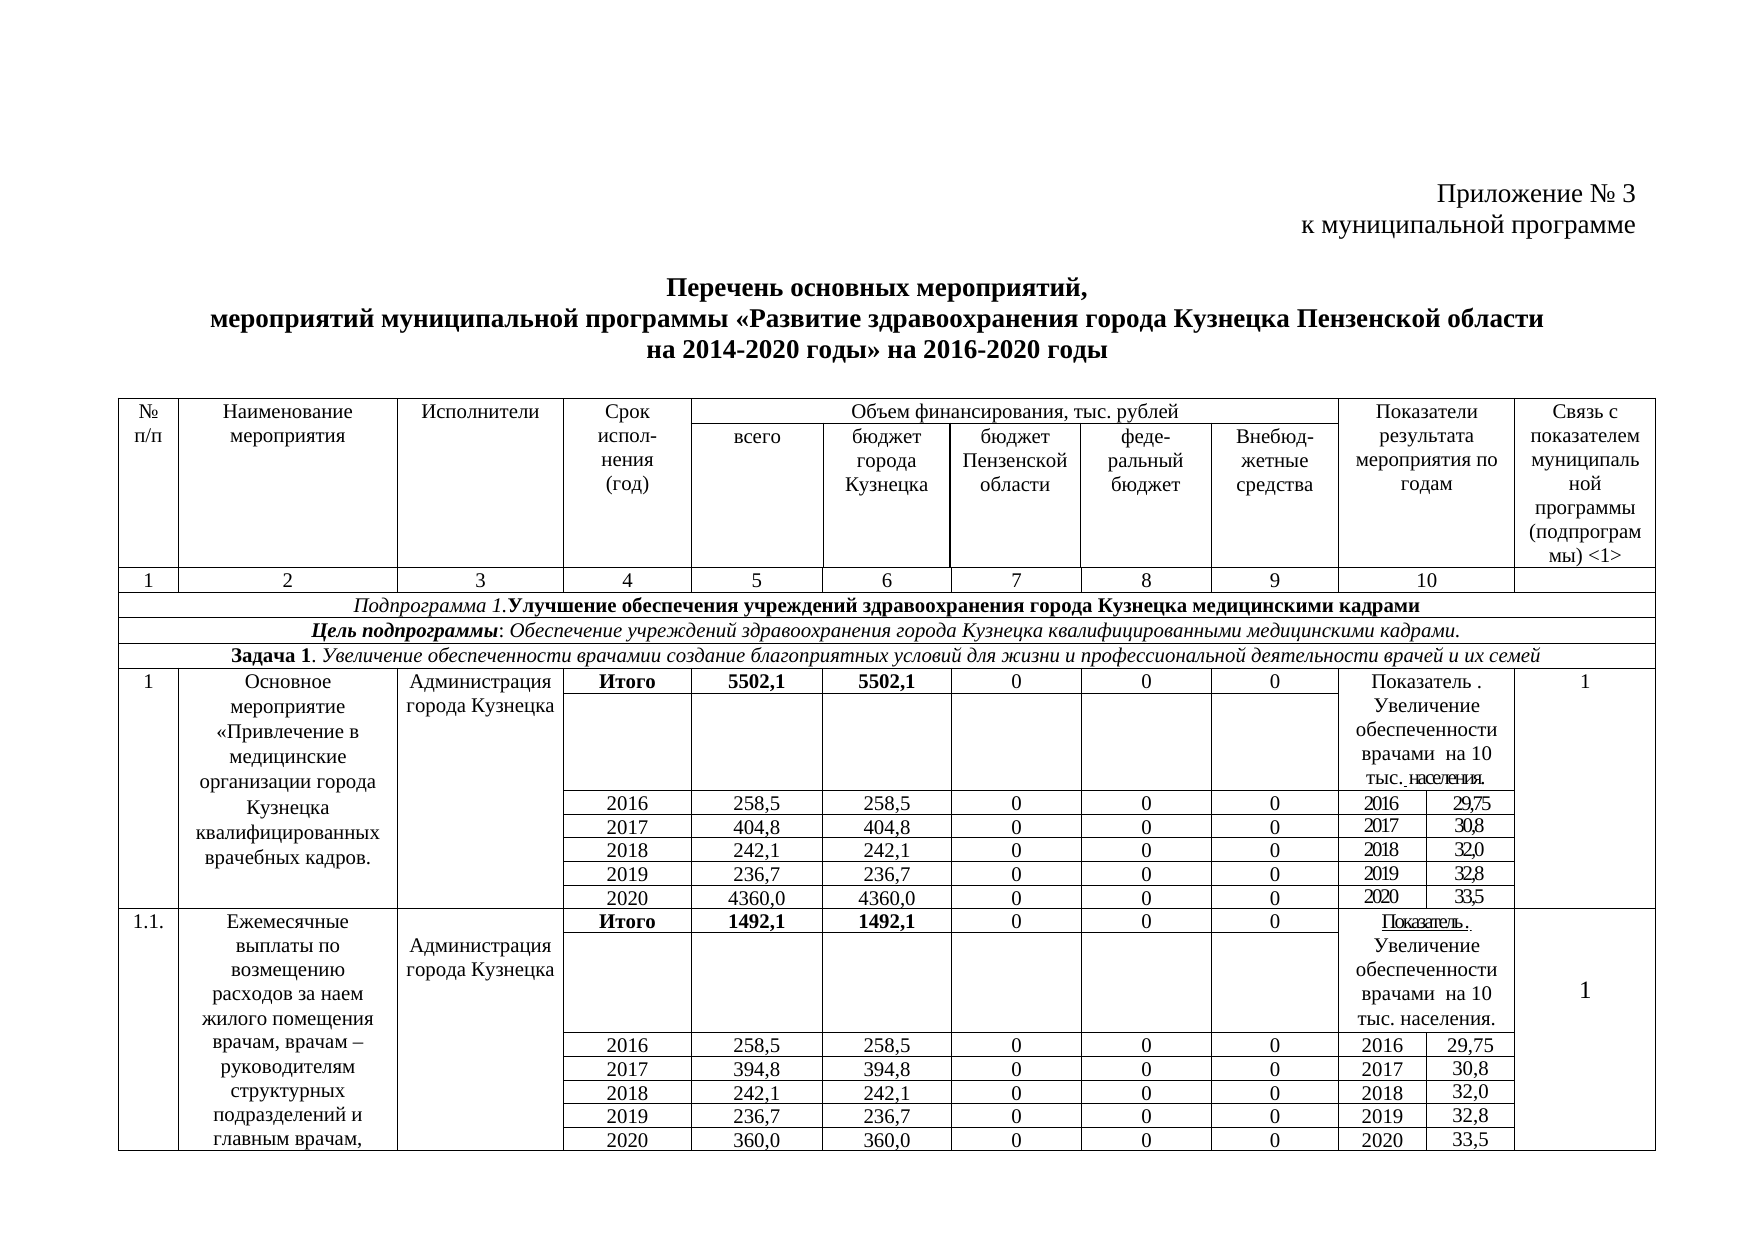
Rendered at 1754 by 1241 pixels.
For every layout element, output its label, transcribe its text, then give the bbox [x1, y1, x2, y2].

table_header Связь с показателем муниципаль ной программы (подпрограммы) <1> [1515, 399, 1655, 567]
table_cell 0 [952, 1081, 1081, 1103]
table_cell Показатель . Увеличение обеспеченности врачами на 10 тыс. населения. [1339, 669, 1514, 790]
table_cell 0 [952, 909, 1081, 932]
table_cell 0 [952, 791, 1081, 813]
table_cell [823, 933, 951, 1032]
table_header Наименование мероприятия [179, 399, 397, 567]
table_cell 5502,1 [823, 669, 951, 693]
table_cell 0 [1212, 1104, 1338, 1127]
table_cell 0 [1212, 838, 1338, 861]
table_cell 360,0 [692, 1128, 822, 1150]
table_cell 32,8 [1427, 862, 1514, 884]
table_cell 258,5 [692, 791, 822, 813]
table_cell Основное мероприятие «Привлечение в медицинские организации города Кузнецка квалифицированных врачебных кадров. [179, 669, 397, 908]
table_cell Внебюд- жетные средства [1212, 424, 1338, 567]
table_cell [564, 694, 691, 790]
table_cell Администрация города Кузнецка [398, 669, 563, 908]
table_cell 1 [1515, 669, 1655, 908]
table_cell 2016 [564, 791, 691, 813]
table_cell Цель подпрограммы: Обеспечение учреждений здравоохранения города Кузнецка квалифицированными медицинскими кадрами. [119, 618, 1655, 642]
table_cell 258,5 [823, 791, 951, 813]
table_cell 1 [119, 669, 178, 908]
table_cell 2018 [564, 1081, 691, 1103]
table_cell 6 [823, 568, 951, 592]
table_cell 1 [1515, 909, 1655, 1150]
table_cell Задача 1. Увеличение обеспеченности врачамии создание благоприятных условий для жизни и профессиональной деятельности врачей и их семей [119, 644, 1655, 667]
table_cell 0 [952, 1033, 1081, 1056]
table_cell феде- ральный бюджет [1081, 424, 1211, 567]
table_cell [1212, 933, 1338, 1032]
table_cell 33,5 [1427, 886, 1514, 908]
table_header Показатели результата мероприятия по годам [1339, 399, 1514, 567]
table_cell 236,7 [692, 1104, 822, 1127]
table_cell 7 [952, 568, 1081, 592]
table_cell 1492,1 [823, 909, 951, 932]
table_cell 2017 [1339, 815, 1426, 837]
table_cell 0 [1082, 862, 1211, 884]
text Приложение № 3 [118, 177, 1636, 208]
table_cell 0 [1212, 815, 1338, 837]
table_cell Подпрограмма 1.Улучшение обеспечения учреждений здравоохранения города Кузнецка медицинскими кадрами [119, 593, 1655, 617]
table_cell всего [692, 424, 823, 567]
table_cell 0 [1212, 862, 1338, 884]
table_cell 258,5 [823, 1033, 951, 1056]
table_cell 404,8 [692, 815, 822, 837]
table_cell 33,5 [1427, 1128, 1514, 1150]
table_cell 242,1 [692, 1081, 822, 1103]
text мероприятий муниципальной программы «Развитие здравоохранения города Кузнецка Пензенской области [118, 302, 1636, 333]
table_cell 0 [952, 886, 1081, 908]
table_cell Показатель . Увеличение обеспеченности врачами на 10 тыс. населения. [1339, 909, 1514, 1032]
table_cell 236,7 [823, 862, 951, 884]
table_cell 236,7 [823, 1104, 951, 1127]
table_cell [952, 933, 1081, 1032]
table_cell 0 [1082, 886, 1211, 908]
table_cell 2016 [1339, 791, 1426, 813]
table_header Срок испол- нения (год) [564, 399, 691, 567]
table_cell [1082, 694, 1211, 790]
table_cell 394,8 [692, 1057, 822, 1079]
table_cell 32,0 [1427, 1081, 1514, 1103]
table_cell 0 [1082, 1104, 1211, 1127]
table_cell 242,1 [823, 838, 951, 861]
table_cell 0 [1082, 909, 1211, 932]
table_cell 2 [179, 568, 397, 592]
table_cell [1082, 933, 1211, 1032]
table_cell 30,8 [1427, 1057, 1514, 1079]
table_cell бюджет Пензенской области [951, 424, 1080, 567]
table_cell 0 [1212, 1128, 1338, 1150]
table_cell 0 [1082, 1128, 1211, 1150]
table_cell 0 [1212, 886, 1338, 908]
table_header № п/п [119, 399, 178, 567]
table_cell 2017 [1339, 1057, 1426, 1079]
table_cell 0 [1082, 669, 1211, 693]
table_cell 2019 [1339, 1104, 1426, 1127]
text к муниципальной программе [118, 208, 1636, 239]
table_cell 10 [1339, 568, 1514, 592]
table_cell бюджет города Кузнецка [824, 424, 949, 567]
table_cell 0 [952, 838, 1081, 861]
table_cell 0 [952, 862, 1081, 884]
table_cell 0 [1212, 909, 1338, 932]
table_cell Ежемесячные выплаты по возмещению расходов за наем жилого помещения врачам, врачам – руководителям структурных подразделений и главным врачам, прибывшим для работы в учреждения здравоохранения города Кузнецка и не имеющим жилья в городе Кузнецке, по договорам найма жилого помещения из расчета: - за наем 1 комнатной квартиры – до 3000 рублей в месяц; - за наем 2- комнатной квартиры – до 4500 рублей в месяц. [179, 909, 397, 1150]
table_cell 29,75 [1427, 1033, 1514, 1056]
table_cell 0 [1212, 669, 1338, 693]
table_cell [823, 694, 951, 790]
table_cell 1.1. [119, 909, 178, 1150]
table_cell 3 [398, 568, 563, 592]
table_cell 30,8 [1427, 815, 1514, 837]
table_cell 258,5 [692, 1033, 822, 1056]
table_cell Администрация города Кузнецка [398, 909, 563, 1150]
table_cell 236,7 [692, 862, 822, 884]
table_cell 394,8 [823, 1057, 951, 1079]
table_cell 1492,1 [692, 909, 822, 932]
table_cell 0 [1082, 838, 1211, 861]
table_cell 0 [952, 1128, 1081, 1150]
table_cell 0 [952, 1104, 1081, 1127]
table_cell 32,0 [1427, 838, 1514, 861]
table_cell 0 [952, 815, 1081, 837]
table_cell 8 [1082, 568, 1211, 592]
table_cell 2020 [564, 1128, 691, 1150]
table_cell 2020 [1339, 886, 1426, 908]
table_cell 4360,0 [823, 886, 951, 908]
table_cell 0 [1082, 791, 1211, 813]
table_cell 2020 [564, 886, 691, 908]
table_cell Итого [564, 909, 691, 932]
table_cell 5 [692, 568, 822, 592]
table_cell 0 [1212, 791, 1338, 813]
table_cell 2019 [564, 862, 691, 884]
table_cell 2018 [1339, 838, 1426, 861]
table_cell 32,8 [1427, 1104, 1514, 1127]
table_cell 2018 [564, 838, 691, 861]
table_cell [692, 933, 822, 1032]
table_cell 2017 [564, 815, 691, 837]
table_cell 4360,0 [692, 886, 822, 908]
table_cell 29,75 [1427, 791, 1514, 813]
table_cell 0 [1082, 1033, 1211, 1056]
table_cell 0 [1082, 815, 1211, 837]
text Перечень основных мероприятий, [118, 271, 1636, 302]
table_cell 0 [1082, 1057, 1211, 1079]
table_cell 0 [952, 1057, 1081, 1079]
table_cell 2018 [1339, 1081, 1426, 1103]
table_cell 2020 [1339, 1128, 1426, 1150]
table_cell 5502,1 [692, 669, 822, 693]
table_cell [1515, 568, 1655, 592]
table_cell 9 [1212, 568, 1338, 592]
table_cell 0 [1082, 1081, 1211, 1103]
table_header Объем финансирования, тыс. рублей [692, 399, 1338, 423]
table_cell [692, 694, 822, 790]
table_cell 242,1 [823, 1081, 951, 1103]
table_cell 0 [952, 669, 1081, 693]
table_cell 2016 [564, 1033, 691, 1056]
table_cell [564, 933, 691, 1032]
table_cell 0 [1212, 1081, 1338, 1103]
table_cell 0 [1212, 1057, 1338, 1079]
table_cell 0 [1212, 1033, 1338, 1056]
table_cell 2017 [564, 1057, 691, 1079]
table_cell 242,1 [692, 838, 822, 861]
table_cell 2019 [1339, 862, 1426, 884]
text на 2014-2020 годы» на 2016-2020 годы [118, 333, 1636, 364]
table_cell Итого [564, 669, 691, 693]
table_cell [1212, 694, 1338, 790]
table_cell 2019 [564, 1104, 691, 1127]
table_cell 1 [119, 568, 178, 592]
table_cell 2016 [1339, 1033, 1426, 1056]
table_cell 4 [564, 568, 691, 592]
table_cell 404,8 [823, 815, 951, 837]
table_cell 360,0 [823, 1128, 951, 1150]
table_header Исполнители [398, 399, 563, 567]
table_cell [952, 694, 1081, 790]
